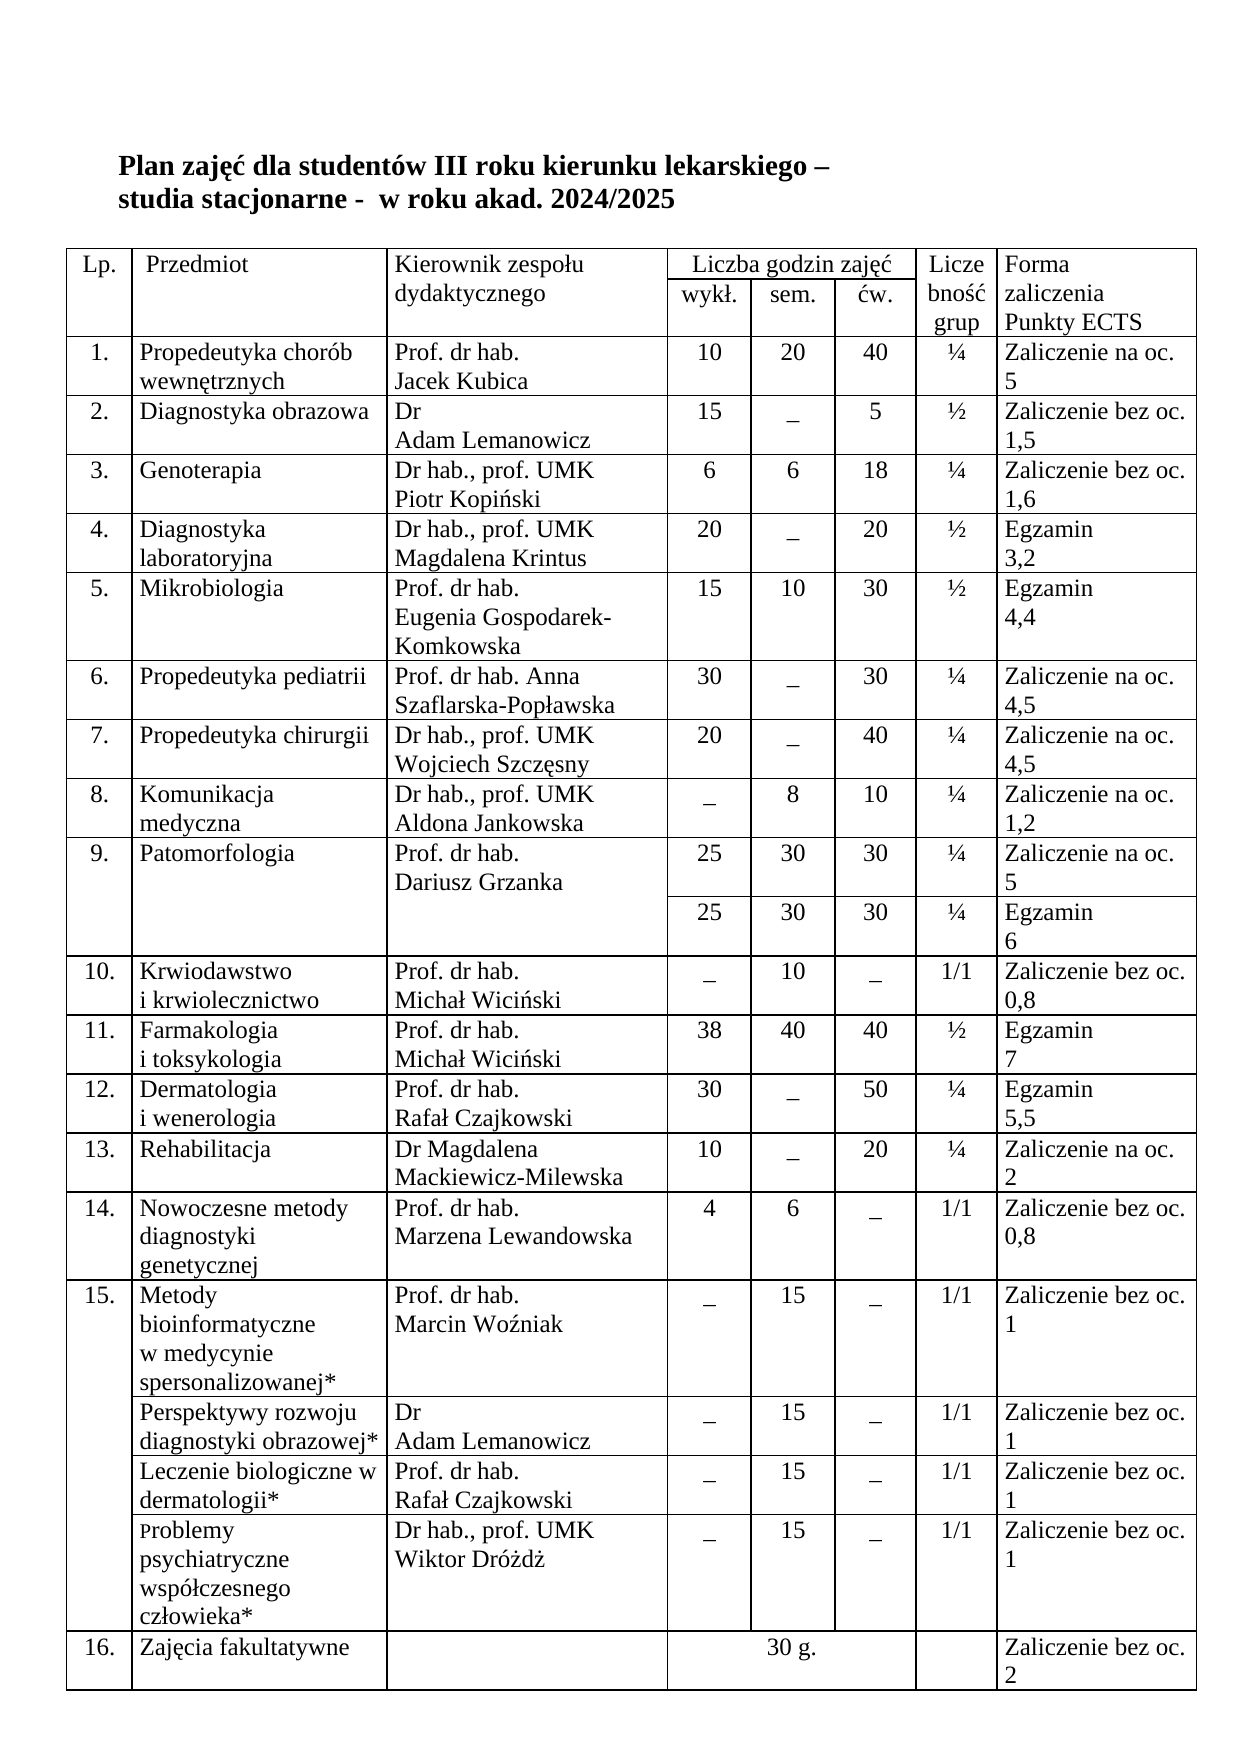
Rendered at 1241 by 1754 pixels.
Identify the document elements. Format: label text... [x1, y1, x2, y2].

table_cell Dr Magdalena Mackiewicz-Milewska [388, 1134, 667, 1191]
table_cell Propedeutyka pediatrii [133, 661, 386, 719]
table_cell _ [668, 1281, 750, 1396]
table_cell _ [668, 1456, 750, 1514]
table_cell Dr hab., prof. UMK Piotr Kopiński [388, 455, 667, 513]
table_cell _ [836, 1397, 915, 1454]
table_cell Farmakologia i toksykologia [133, 1016, 386, 1073]
table_cell Mikrobiologia [133, 573, 386, 659]
table_cell 10 [668, 1134, 750, 1191]
table_cell ¼ [917, 455, 996, 513]
table_cell 4 [668, 1193, 750, 1279]
table_cell 1/1 [917, 1281, 996, 1396]
table_cell 11. [67, 1016, 131, 1073]
table_cell Prof. dr hab. Rafał Czajkowski [388, 1456, 667, 1514]
table_cell 30 [836, 897, 915, 955]
table_cell 14. [67, 1193, 131, 1279]
table_cell 9. [67, 838, 131, 955]
table_cell ¼ [917, 337, 996, 394]
table_cell _ [752, 1134, 834, 1191]
table_cell Dr Adam Lemanowicz [388, 396, 667, 454]
table_cell _ [836, 1281, 915, 1396]
table_cell sem. [752, 280, 834, 336]
table_cell 15 [752, 1515, 834, 1630]
table_cell Dermatologia i wenerologia [133, 1075, 386, 1132]
table_cell 7. [67, 720, 131, 778]
text Plan zajęć dla studentów III roku kierunku lekarskiego – [118, 148, 1240, 181]
table_cell Prof. dr hab. Anna Szaflarska-Popławska [388, 661, 667, 719]
table_cell Egzamin 6 [998, 897, 1196, 955]
table_cell Egzamin 7 [998, 1016, 1196, 1073]
table_cell Metody bioinformatyczne w medycynie spersonalizowanej* [133, 1281, 386, 1396]
table_cell 30 [668, 661, 750, 719]
table_cell 6 [752, 1193, 834, 1279]
table_cell 1. [67, 337, 131, 394]
table_cell 40 [836, 337, 915, 394]
table_cell 10 [752, 573, 834, 659]
table_cell 20 [668, 514, 750, 572]
table_cell 30 [836, 838, 915, 896]
table_cell Dr hab., prof. UMK Aldona Jankowska [388, 779, 667, 837]
table_cell Patomorfologia [133, 838, 386, 955]
table_cell ¼ [917, 1075, 996, 1132]
table_cell Zajęcia fakultatywne [133, 1632, 386, 1689]
table_cell Genoterapia [133, 455, 386, 513]
table_cell 30 g. [668, 1632, 915, 1689]
table_cell 40 [836, 720, 915, 778]
table_cell [917, 1632, 996, 1689]
table_cell _ [668, 1515, 750, 1630]
table_cell ½ [917, 573, 996, 659]
table_cell 16. [67, 1632, 131, 1689]
table_cell Egzamin 5,5 [998, 1075, 1196, 1132]
table_cell Zaliczenie bez oc. 1 [998, 1515, 1196, 1630]
table_header Forma zaliczenia Punkty ECTS [998, 249, 1196, 336]
table_header Przedmiot [133, 249, 386, 336]
table_cell ½ [917, 1016, 996, 1073]
table_cell 30 [836, 661, 915, 719]
table_cell [388, 1632, 667, 1689]
table_cell _ [836, 1515, 915, 1630]
table_cell _ [752, 514, 834, 572]
table_cell Rehabilitacja [133, 1134, 386, 1191]
table_cell _ [752, 396, 834, 454]
table_cell 50 [836, 1075, 915, 1132]
table_cell 15 [752, 1281, 834, 1396]
table_cell Zaliczenie bez oc. 1 [998, 1456, 1196, 1514]
table_cell _ [836, 957, 915, 1014]
table_cell 15 [668, 573, 750, 659]
table_cell 40 [836, 1016, 915, 1073]
table_cell Prof. dr hab. Marcin Woźniak [388, 1281, 667, 1396]
table_cell 1/1 [917, 1193, 996, 1279]
table_cell 5 [836, 396, 915, 454]
table_cell Zaliczenie bez oc. 1,6 [998, 455, 1196, 513]
table_cell Zaliczenie bez oc. 0,8 [998, 957, 1196, 1014]
table_cell 8 [752, 779, 834, 837]
table_cell 15 [668, 396, 750, 454]
table_cell Diagnostyka obrazowa [133, 396, 386, 454]
table_cell Prof. dr hab. Marzena Lewandowska [388, 1193, 667, 1279]
table_cell 6 [668, 455, 750, 513]
table_cell Dr hab., prof. UMK Wiktor Dróżdż [388, 1515, 667, 1630]
table_cell 30 [752, 838, 834, 896]
table_cell 1/1 [917, 1456, 996, 1514]
table_header Lp. [67, 249, 131, 336]
table_cell Prof. dr hab. Dariusz Grzanka [388, 838, 667, 955]
table_cell _ [752, 661, 834, 719]
table_cell 10 [668, 337, 750, 394]
table_cell 25 [668, 897, 750, 955]
table_cell 10 [836, 779, 915, 837]
table_cell 12. [67, 1075, 131, 1132]
table_cell 5. [67, 573, 131, 659]
table_cell Zaliczenie na oc. 5 [998, 838, 1196, 896]
table_cell ćw. [836, 280, 915, 336]
table_cell 30 [752, 897, 834, 955]
table_header Liczebność grup [917, 249, 996, 336]
table_cell _ [836, 1193, 915, 1279]
table_cell Zaliczenie na oc. 4,5 [998, 720, 1196, 778]
table_cell 6. [67, 661, 131, 719]
table_cell Prof. dr hab. Jacek Kubica [388, 337, 667, 394]
table_cell 15 [752, 1456, 834, 1514]
table_header Liczba godzin zajęć [668, 249, 915, 278]
table_cell _ [668, 1397, 750, 1454]
table_cell 4. [67, 514, 131, 572]
table_cell 30 [836, 573, 915, 659]
table_cell ¼ [917, 1134, 996, 1191]
table_cell _ [836, 1456, 915, 1514]
table_cell Problemy psychiatryczne współczesnego człowieka* [133, 1515, 386, 1630]
table_cell 20 [836, 514, 915, 572]
table_cell 2. [67, 396, 131, 454]
table_cell Zaliczenie na oc. 5 [998, 337, 1196, 394]
table_cell Propedeutyka chirurgii [133, 720, 386, 778]
table_cell ¼ [917, 720, 996, 778]
table_cell 6 [752, 455, 834, 513]
table_cell 1/1 [917, 957, 996, 1014]
table_header Kierownik zespołu dydaktycznego [388, 249, 667, 336]
table_cell Zaliczenie bez oc. 0,8 [998, 1193, 1196, 1279]
table_cell ¼ [917, 779, 996, 837]
table_cell Egzamin 4,4 [998, 573, 1196, 659]
table_cell 15. [67, 1281, 131, 1630]
table_cell Leczenie biologiczne w dermatologii* [133, 1456, 386, 1514]
table_cell 20 [836, 1134, 915, 1191]
table_cell 1/1 [917, 1515, 996, 1630]
table_cell ¼ [917, 661, 996, 719]
table_cell Zaliczenie bez oc. 1 [998, 1397, 1196, 1454]
table_cell _ [752, 1075, 834, 1132]
table_cell Dr hab., prof. UMK Magdalena Krintus [388, 514, 667, 572]
table_cell Zaliczenie na oc. 4,5 [998, 661, 1196, 719]
table_cell 30 [668, 1075, 750, 1132]
table_cell Zaliczenie na oc. 2 [998, 1134, 1196, 1191]
table_cell 25 [668, 838, 750, 896]
table_cell _ [668, 957, 750, 1014]
table_cell _ [668, 779, 750, 837]
table_cell Zaliczenie bez oc. 1,5 [998, 396, 1196, 454]
table_cell _ [752, 720, 834, 778]
table_cell 10 [752, 957, 834, 1014]
table_cell 13. [67, 1134, 131, 1191]
table_cell Komunikacja medyczna [133, 779, 386, 837]
table_cell 8. [67, 779, 131, 837]
table_cell Zaliczenie bez oc. 1 [998, 1281, 1196, 1396]
table_cell ½ [917, 396, 996, 454]
table_cell Prof. dr hab. Rafał Czajkowski [388, 1075, 667, 1132]
table_cell 20 [752, 337, 834, 394]
table_cell Zaliczenie bez oc. 2 [998, 1632, 1196, 1689]
table_cell Krwiodawstwo i krwiolecznictwo [133, 957, 386, 1014]
table_cell 3. [67, 455, 131, 513]
table_cell Perspektywy rozwoju diagnostyki obrazowej* [133, 1397, 386, 1454]
table_cell ½ [917, 514, 996, 572]
table_cell Diagnostyka laboratoryjna [133, 514, 386, 572]
table_cell 15 [752, 1397, 834, 1454]
table_cell 1/1 [917, 1397, 996, 1454]
table_cell Prof. dr hab. Michał Wiciński [388, 1016, 667, 1073]
table_cell Dr hab., prof. UMK Wojciech Szczęsny [388, 720, 667, 778]
table_cell wykł. [668, 280, 750, 336]
table_cell Dr Adam Lemanowicz [388, 1397, 667, 1454]
table_cell 10. [67, 957, 131, 1014]
table_cell Zaliczenie na oc. 1,2 [998, 779, 1196, 837]
table_cell Egzamin 3,2 [998, 514, 1196, 572]
table_cell Prof. dr hab. Eugenia Gospodarek-Komkowska [388, 573, 667, 659]
table_cell ¼ [917, 897, 996, 955]
table_cell Nowoczesne metody diagnostyki genetycznej [133, 1193, 386, 1279]
table_cell Propedeutyka chorób wewnętrznych [133, 337, 386, 394]
table_cell 18 [836, 455, 915, 513]
table_cell ¼ [917, 838, 996, 896]
table_cell 38 [668, 1016, 750, 1073]
table_cell 20 [668, 720, 750, 778]
table_cell Prof. dr hab. Michał Wiciński [388, 957, 667, 1014]
text studia stacjonarne - w roku akad. 2024/2025 [118, 181, 1240, 215]
table_cell 40 [752, 1016, 834, 1073]
